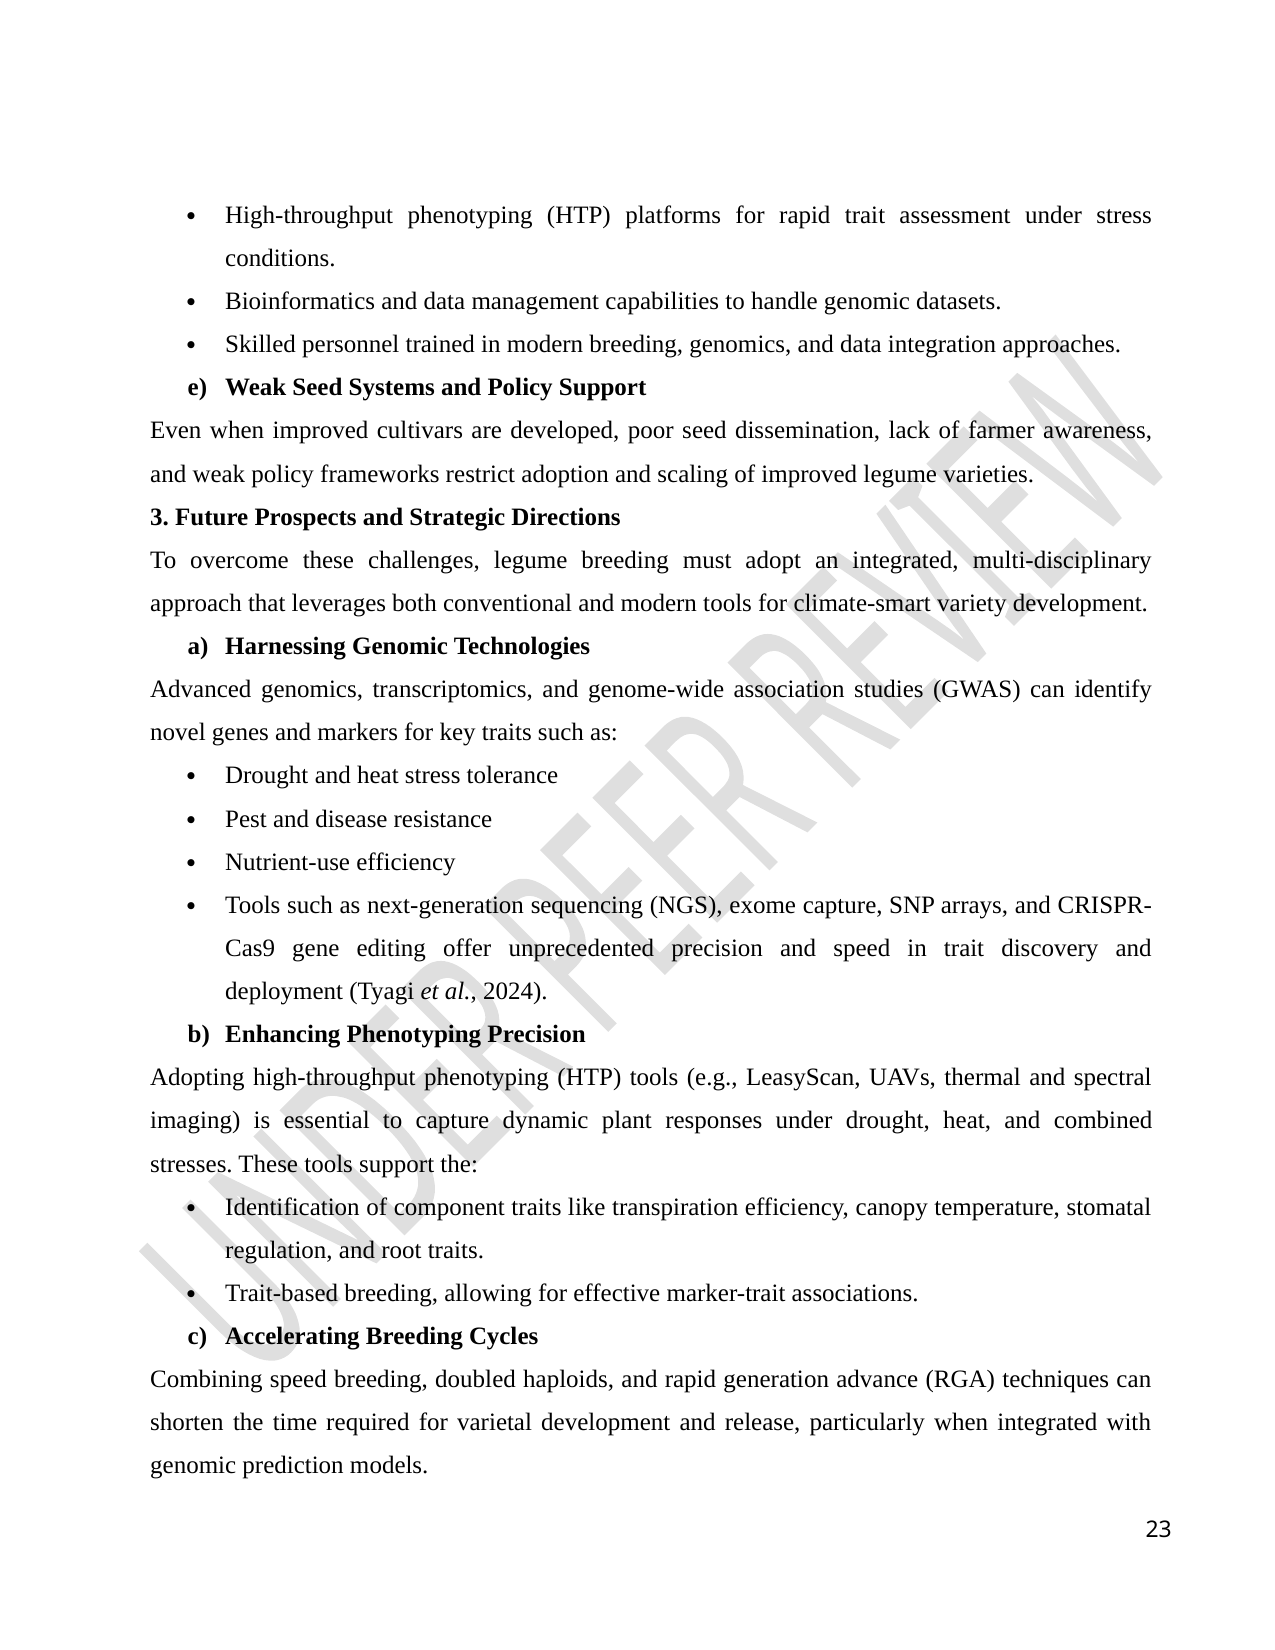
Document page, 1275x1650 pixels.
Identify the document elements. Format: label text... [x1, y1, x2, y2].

list Identification of component traits like transpiration efficiency, canopy temperature, stomatal regulation, and root traits. [187, 1192, 1153, 1264]
list Skilled personnel trained in modern breeding, genomics, and data integration approaches. [187, 329, 1153, 358]
list High-throughput phenotyping (HTP) platforms for rapid trait assessment under stress conditions. [187, 200, 1153, 272]
list Weak Seed Systems and Policy Support [187, 372, 1153, 401]
list Harnessing Genomic Technologies [187, 631, 1153, 660]
list Pest and disease resistance [187, 804, 1153, 832]
list Enhancing Phenotyping Precision [187, 1019, 1153, 1048]
list Trait-based breeding, allowing for effective marker-trait associations. [187, 1278, 1153, 1307]
list Bioinformatics and data management capabilities to handle genomic datasets. [187, 286, 1153, 315]
list Tools such as next-generation sequencing (NGS), exome capture, SNP arrays, and CRISPR-Cas9 gene editing offer unprecedented precision and speed in trait discovery and deployment (Tyagi et al., 2024). [187, 890, 1153, 1005]
text Combining speed breeding, doubled haploids, and rapid generation advance (RGA) techniques can shorten the time required for varietal development and release, particularly when integrated with genomic prediction models. [150, 1364, 1153, 1479]
list Drought and heat stress tolerance [187, 761, 1153, 789]
text To overcome these challenges, legume breeding must adopt an integrated, multi-disciplinary approach that leverages both conventional and modern tools for climate-smart variety development. [150, 545, 1153, 617]
list Nutrient-use efficiency [187, 847, 1153, 876]
text 3. Future Prospects and Strategic Directions [150, 502, 1153, 531]
list Accelerating Breeding Cycles [187, 1321, 1153, 1350]
text Adopting high-throughput phenotyping (HTP) tools (e.g., LeasyScan, UAVs, thermal and spectral imaging) is essential to capture dynamic plant responses under drought, heat, and combined stresses. These tools support the: [150, 1062, 1153, 1177]
text Advanced genomics, transcriptomics, and genome-wide association studies (GWAS) can identify novel genes and markers for key traits such as: [150, 674, 1153, 746]
text Even when improved cultivars are developed, poor seed dissemination, lack of farmer awareness, and weak policy frameworks restrict adoption and scaling of improved legume varieties. [150, 416, 1153, 487]
